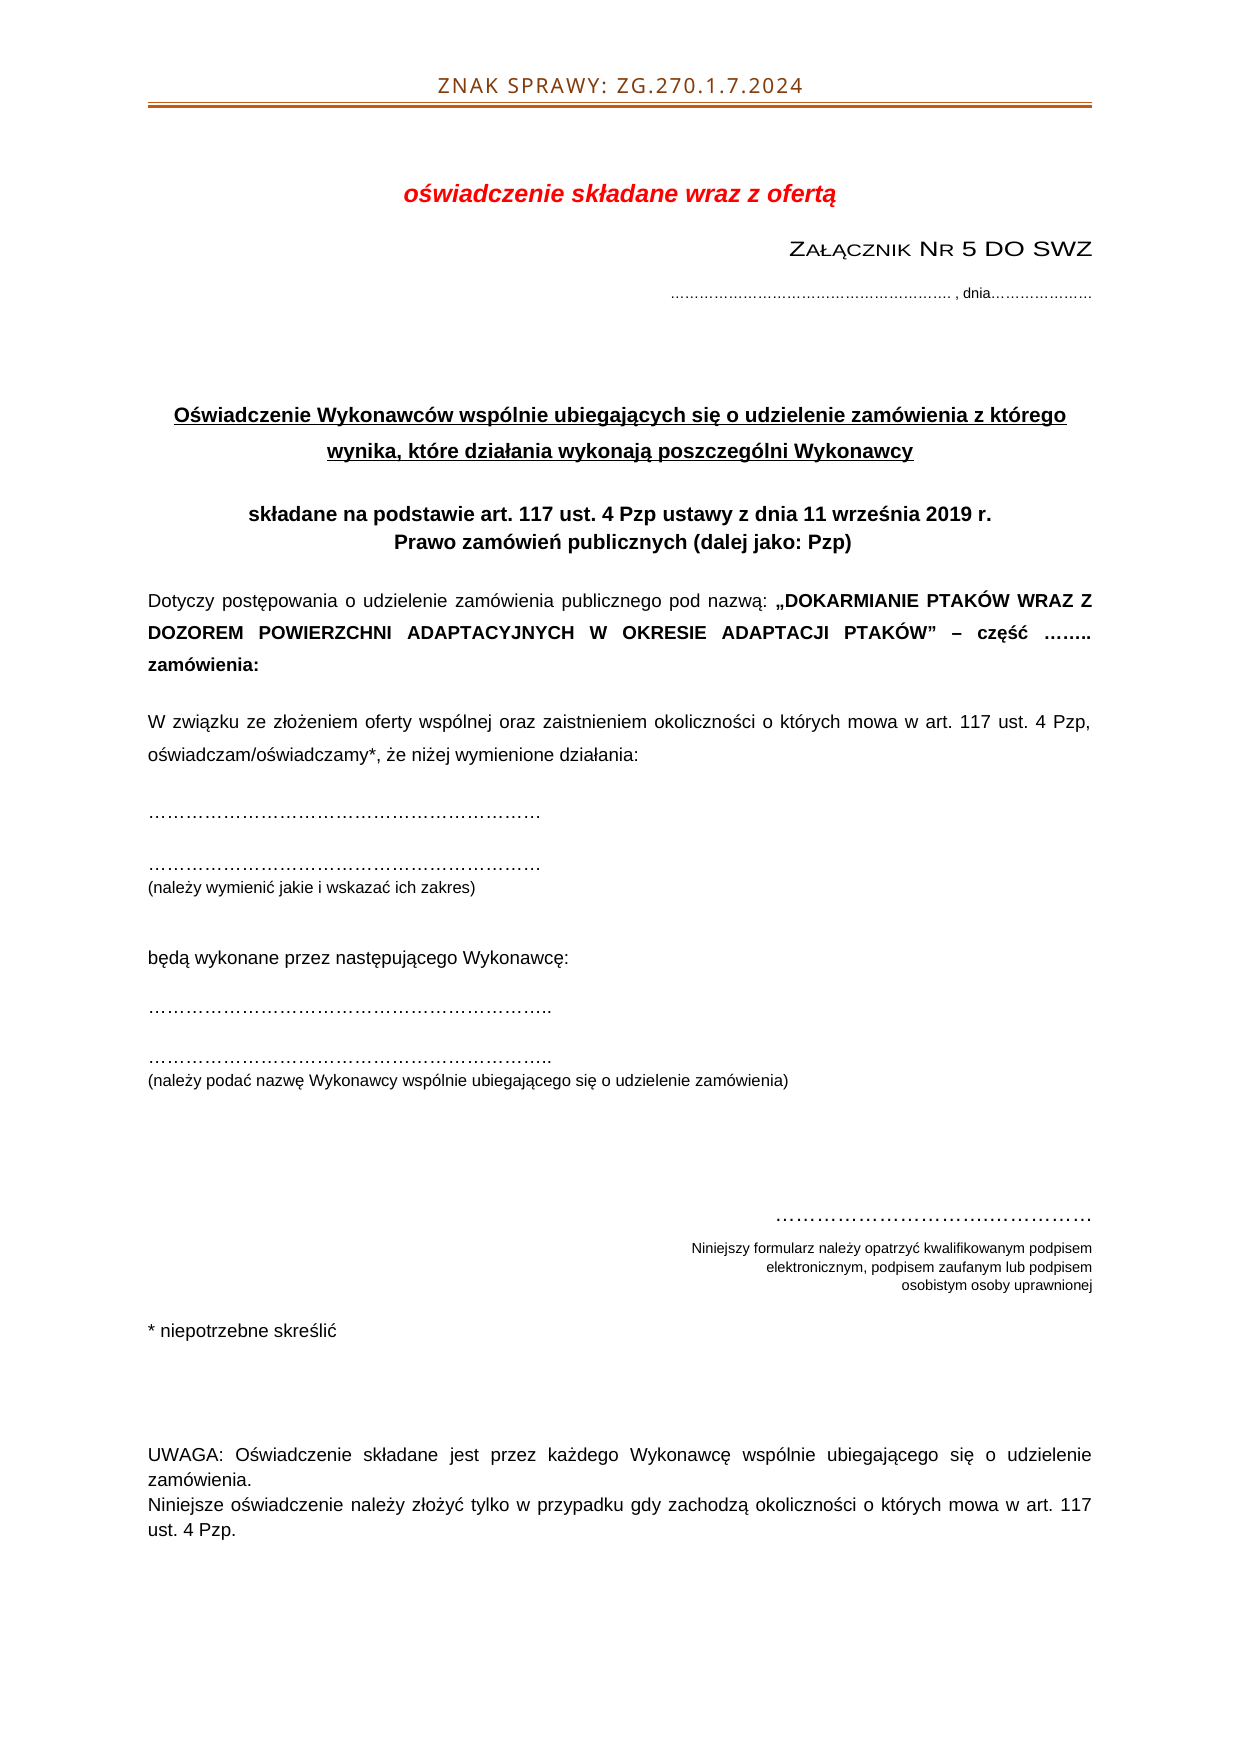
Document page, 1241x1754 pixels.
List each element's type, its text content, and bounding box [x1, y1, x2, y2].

text oświadczenie składane wraz z ofertą [148, 179, 1092, 208]
text Oświadczenie Wykonawców wspólnie ubiegających się o udzielenie zamówienia z którego wynika, które działania wykonają poszczególni Wykonawcy [148, 403, 1092, 463]
text Niniejszy formularz należy opatrzyć kwalifikowanym podpisem [148, 1240, 1092, 1257]
text W związku ze złożeniem oferty wspólnej oraz zaistnieniem okoliczności o których mowa w art. 117 ust. 4 Pzp, oświadczam/oświadczamy*, że niżej wymienione działania: [148, 711, 1092, 765]
text Załącznik Nr 5 DO SWZ [148, 236, 1092, 260]
text ………………………….…………… [148, 1201, 1092, 1225]
text ……………………………………………………….. [148, 1046, 1092, 1067]
text ……………………………………………………… [148, 801, 1092, 822]
text ……………………………………………………… [148, 853, 1092, 874]
text Prawo zamówień publicznych (dalej jako: Pzp) [148, 530, 1092, 554]
text * niepotrzebne skreślić [148, 1320, 1092, 1342]
text Niniejsze oświadczenie należy złożyć tylko w przypadku gdy zachodzą okoliczności o których mowa w art. 117 ust. 4 Pzp. [148, 1494, 1092, 1540]
text UWAGA: Oświadczenie składane jest przez każdego Wykonawcę wspólnie ubiegającego się o udzielenie zamówienia. [148, 1444, 1092, 1491]
text …………………………………………………. , dnia………………… [148, 284, 1092, 301]
text Dotyczy postępowania o udzielenie zamówienia publicznego pod nazwą: „DOKARMIANIE PTAKÓW WRAZ Z DOZOREM POWIERZCHNI ADAPTACYJNYCH W OKRESIE ADAPTACJI PTAKÓW” – część …….. zamówienia: [148, 589, 1092, 676]
text składane na podstawie art. 117 ust. 4 Pzp ustawy z dnia 11 września 2019 r. [148, 502, 1092, 526]
text elektronicznym, podpisem zaufanym lub podpisem osobistym osoby uprawnionej [738, 1259, 1092, 1294]
text (należy wymienić jakie i wskazać ich zakres) [148, 878, 1092, 897]
text (należy podać nazwę Wykonawcy wspólnie ubiegającego się o udzielenie zamówienia) [148, 1071, 1092, 1090]
text będą wykonane przez następującego Wykonawcę: [148, 947, 1092, 968]
text ……………………………………………………….. [148, 996, 1092, 1018]
